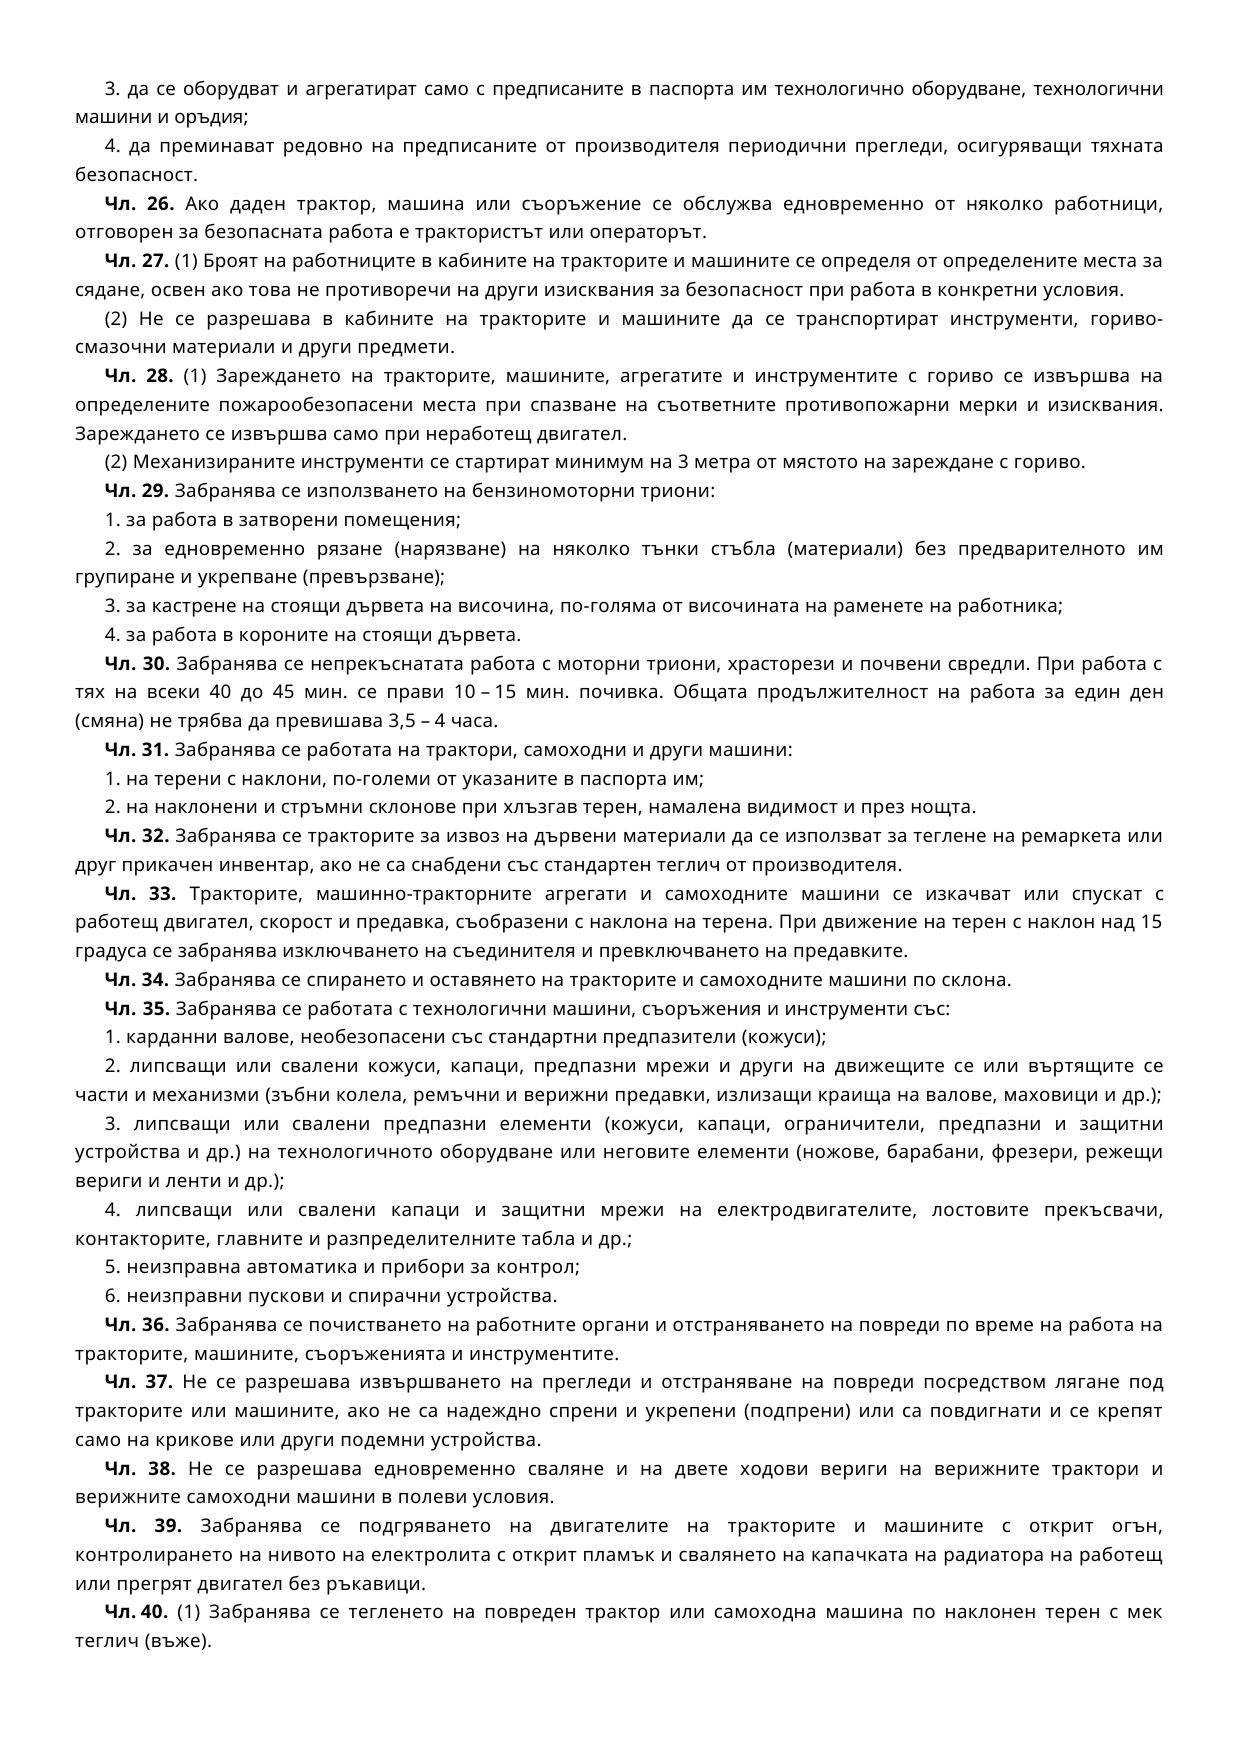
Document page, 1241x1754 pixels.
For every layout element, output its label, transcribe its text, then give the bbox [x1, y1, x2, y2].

text Чл. 29. Забранява се използването на бензиномоторни триони: [75, 477, 1165, 503]
text 1. за работа в затворени помещения; [75, 506, 1165, 532]
text Чл. 27. (1) Броят на работниците в кабините на тракторите и машините се определя от определените места за сядане, освен ако това не противоречи на други изисквания за безопасност при работа в конкретни условия. [75, 247, 1165, 302]
text 4. за работа в короните на стоящи дървета. [75, 621, 1165, 647]
text Чл. 37. Не се разрешава извършването на прегледи и отстраняване на повреди посредством лягане под тракторите или машините, ако не са надеждно спрени и укрепени (подпрени) или са повдигнати и се крепят само на крикове или други подемни устройства. [75, 1369, 1165, 1452]
text Чл. 31. Забранява се работата на трактори, самоходни и други машини: [75, 736, 1165, 762]
text Чл. 39. Забранява се подгряването на двигателите на тракторите и машините с открит огън, контролирането на нивото на електролита с открит пламък и свалянето на капачката на радиатора на работещ или прегрят двигател без ръкавици. [75, 1512, 1165, 1596]
text Чл. 40. (1) Забранява се тегленето на повреден трактор или самоходна машина по наклонен терен с мек теглич (въже). [75, 1599, 1165, 1653]
text 3. за кастрене на стоящи дървета на височина, по-голяма от височината на раменете на работника; [75, 592, 1165, 618]
text Чл. 34. Забранява се спирането и оставянето на тракторите и самоходните машини по склона. [75, 966, 1165, 992]
text 2. на наклонени и стръмни склонове при хлъзгав терен, намалена видимост и през нощта. [75, 794, 1165, 819]
text 3. да се оборудват и агрегатират само с предписаните в паспорта им технологично оборудване, технологични машини и оръдия; [75, 75, 1165, 129]
text 4. да преминават редовно на предписаните от производителя периодични прегледи, осигуряващи тяхната безопасност. [75, 132, 1165, 187]
text Чл. 36. Забранява се почистването на работните органи и отстраняването на повреди по време на работа на тракторите, машините, съоръженията и инструментите. [75, 1311, 1165, 1366]
text Чл. 28. (1) Зареждането на тракторите, машините, агрегатите и инструментите с гориво се извършва на определените пожарообезопасени места при спазване на съответните противопожарни мерки и изисквания. Зареждането се извършва само при неработещ двигател. [75, 362, 1165, 446]
text Чл. 33. Тракторите, машинно-тракторните агрегати и самоходните машини се изкачват или спускат с работещ двигател, скорост и предавка, съобразени с наклона на терена. При движение на терен с наклон над 15 градуса се забранява изключването на съединителя и превключването на предавките. [75, 880, 1165, 963]
text 4. липсващи или свалени капаци и защитни мрежи на електродвигателите, лостовите прекъсвачи, контакторите, главните и разпределителните табла и др.; [75, 1196, 1165, 1251]
text 1. карданни валове, необезопасени със стандартни предпазители (кожуси); [75, 1024, 1165, 1049]
text 2. за едновременно рязане (нарязване) на няколко тънки стъбла (материали) без предварителното им групиране и укрепване (превързване); [75, 535, 1165, 589]
text Чл. 32. Забранява се тракторите за извоз на дървени материали да се използват за теглене на ремаркета или друг прикачен инвентар, ако не са снабдени със стандартен теглич от производителя. [75, 822, 1165, 877]
text Чл. 30. Забранява се непрекъснатата работа с моторни триони, храсторези и почвени свредли. При работа с тях на всеки 40 до 45 мин. се прави 10 – 15 мин. почивка. Общата продължителност на работа за един ден (смяна) не трябва да превишава 3,5 – 4 часа. [75, 650, 1165, 733]
text Чл. 35. Забранява се работата с технологични машини, съоръжения и инструменти със: [75, 995, 1165, 1021]
text Чл. 26. Ако даден трактор, машина или съоръжение се обслужва едновременно от няколко работници, отговорен за безопасната работа е трактористът или операторът. [75, 190, 1165, 244]
text 5. неизправна автоматика и прибори за контрол; [75, 1254, 1165, 1279]
text 1. на терени с наклони, по-големи от указаните в паспорта им; [75, 765, 1165, 791]
text 2. липсващи или свалени кожуси, капаци, предпазни мрежи и други на движещите се или въртящите се части и механизми (зъбни колела, ремъчни и верижни предавки, излизащи краища на валове, маховици и др.); [75, 1052, 1165, 1107]
text 6. неизправни пускови и спирачни устройства. [75, 1282, 1165, 1308]
text (2) Не се разрешава в кабините на тракторите и машините да се транспортират инструменти, гориво-смазочни материали и други предмети. [75, 305, 1165, 359]
text 3. липсващи или свалени предпазни елементи (кожуси, капаци, ограничители, предпазни и защитни устройства и др.) на технологичното оборудване или неговите елементи (ножове, барабани, фрезери, режещи вериги и ленти и др.); [75, 1110, 1165, 1193]
text Чл. 38. Не се разрешава едновременно сваляне и на двете ходови вериги на верижните трактори и верижните самоходни машини в полеви условия. [75, 1455, 1165, 1509]
text (2) Механизираните инструменти се стартират минимум на 3 метра от мястото на зареждане с гориво. [75, 449, 1165, 474]
